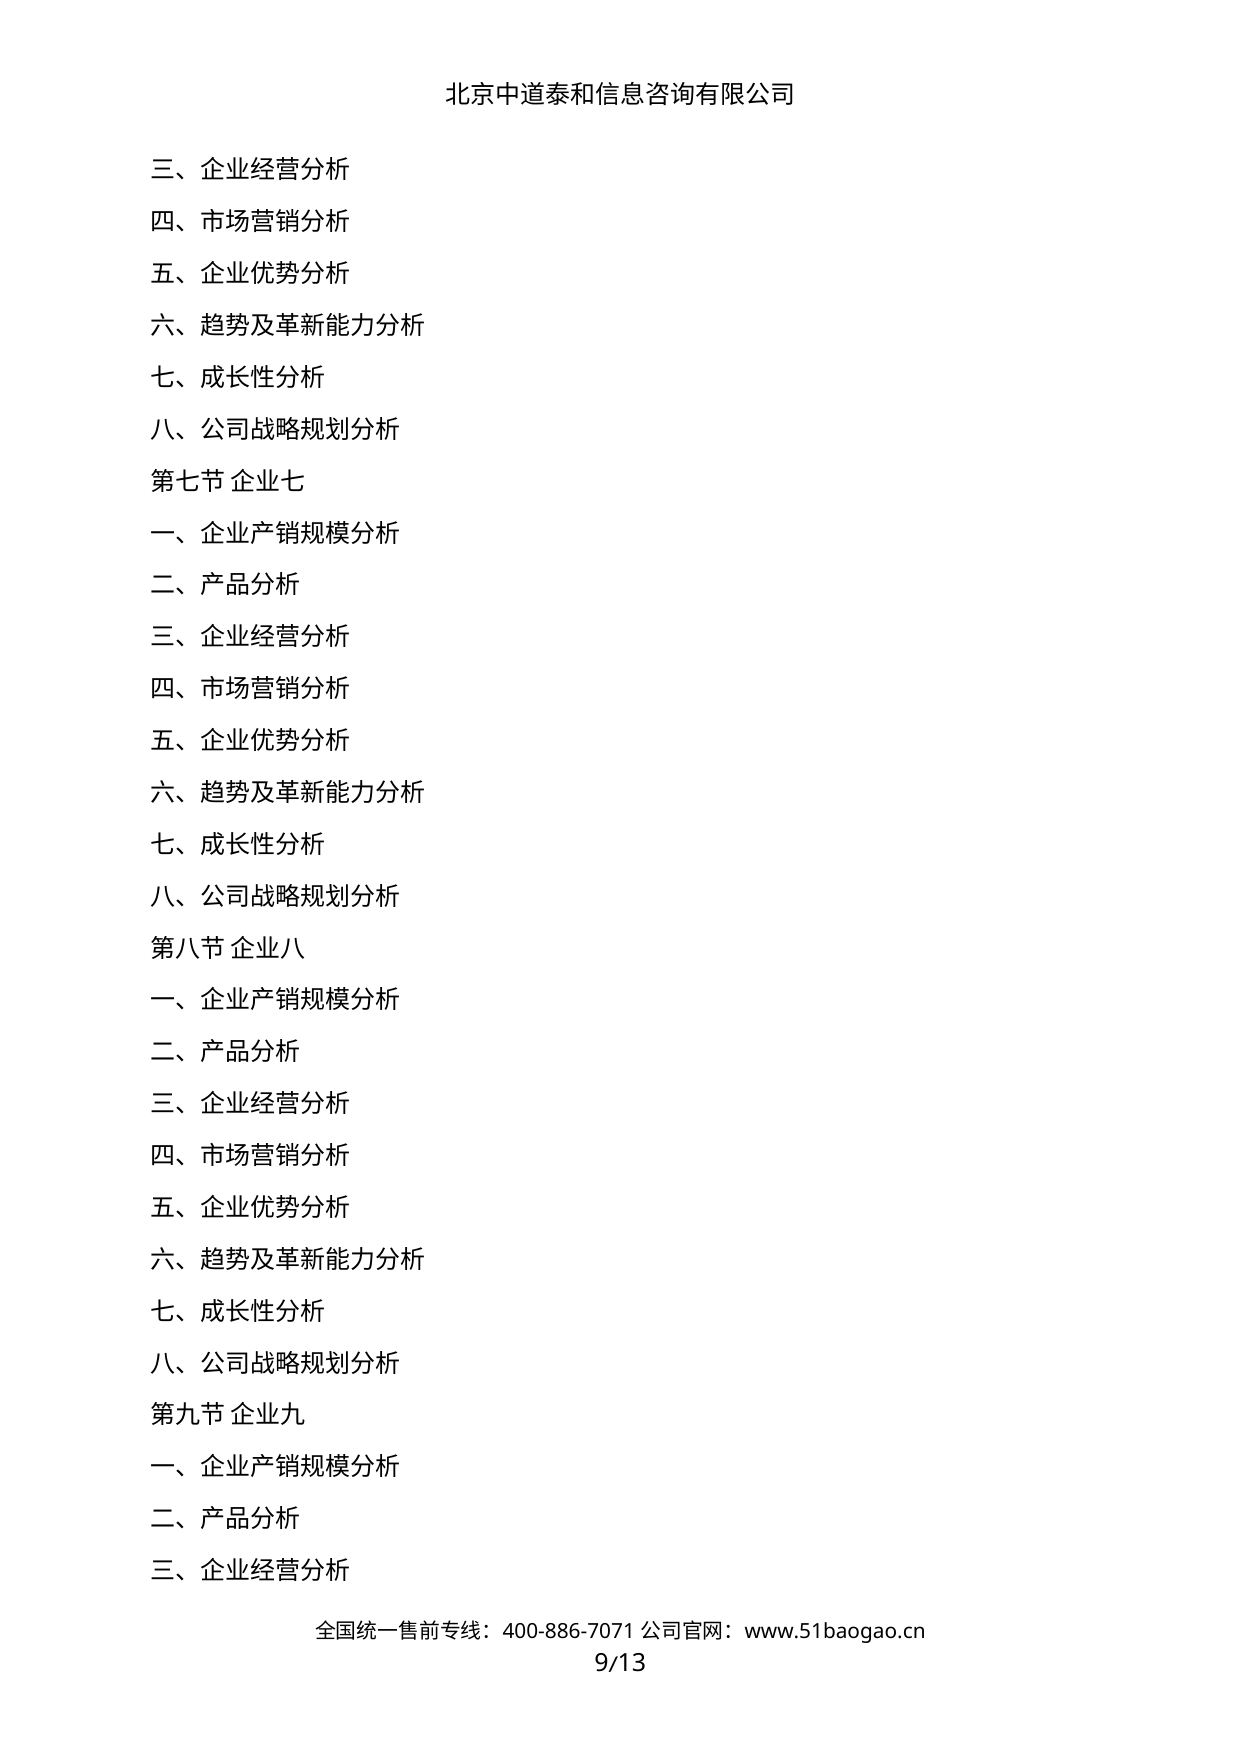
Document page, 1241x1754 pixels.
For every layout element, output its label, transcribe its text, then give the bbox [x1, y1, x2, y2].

text 八、公司战略规划分析 [150, 876, 1090, 912]
text 第八节 企业八 [150, 928, 1090, 964]
text 七、成长性分析 [150, 357, 1090, 394]
text 五、企业优势分析 [150, 254, 1090, 290]
text 第九节 企业九 [150, 1395, 1090, 1431]
text 一、企业产销规模分析 [150, 1447, 1090, 1483]
text 一、企业产销规模分析 [150, 980, 1090, 1016]
text 六、趋势及革新能力分析 [150, 772, 1090, 809]
text 四、市场营销分析 [150, 669, 1090, 705]
text 三、企业经营分析 [150, 1551, 1090, 1587]
text 八、公司战略规划分析 [150, 1343, 1090, 1379]
text 七、成长性分析 [150, 1291, 1090, 1327]
text 二、产品分析 [150, 1032, 1090, 1068]
text 八、公司战略规划分析 [150, 409, 1090, 446]
text 第七节 企业七 [150, 461, 1090, 497]
text 六、趋势及革新能力分析 [150, 306, 1090, 342]
text 五、企业优势分析 [150, 721, 1090, 757]
text 五、企业优势分析 [150, 1187, 1090, 1224]
text 三、企业经营分析 [150, 1084, 1090, 1120]
text 二、产品分析 [150, 565, 1090, 601]
text 四、市场营销分析 [150, 202, 1090, 238]
text 四、市场营销分析 [150, 1136, 1090, 1172]
text 七、成长性分析 [150, 824, 1090, 861]
text 三、企业经营分析 [150, 617, 1090, 653]
text 一、企业产销规模分析 [150, 513, 1090, 549]
text 三、企业经营分析 [150, 150, 1090, 186]
text 二、产品分析 [150, 1499, 1090, 1535]
text 六、趋势及革新能力分析 [150, 1239, 1090, 1276]
